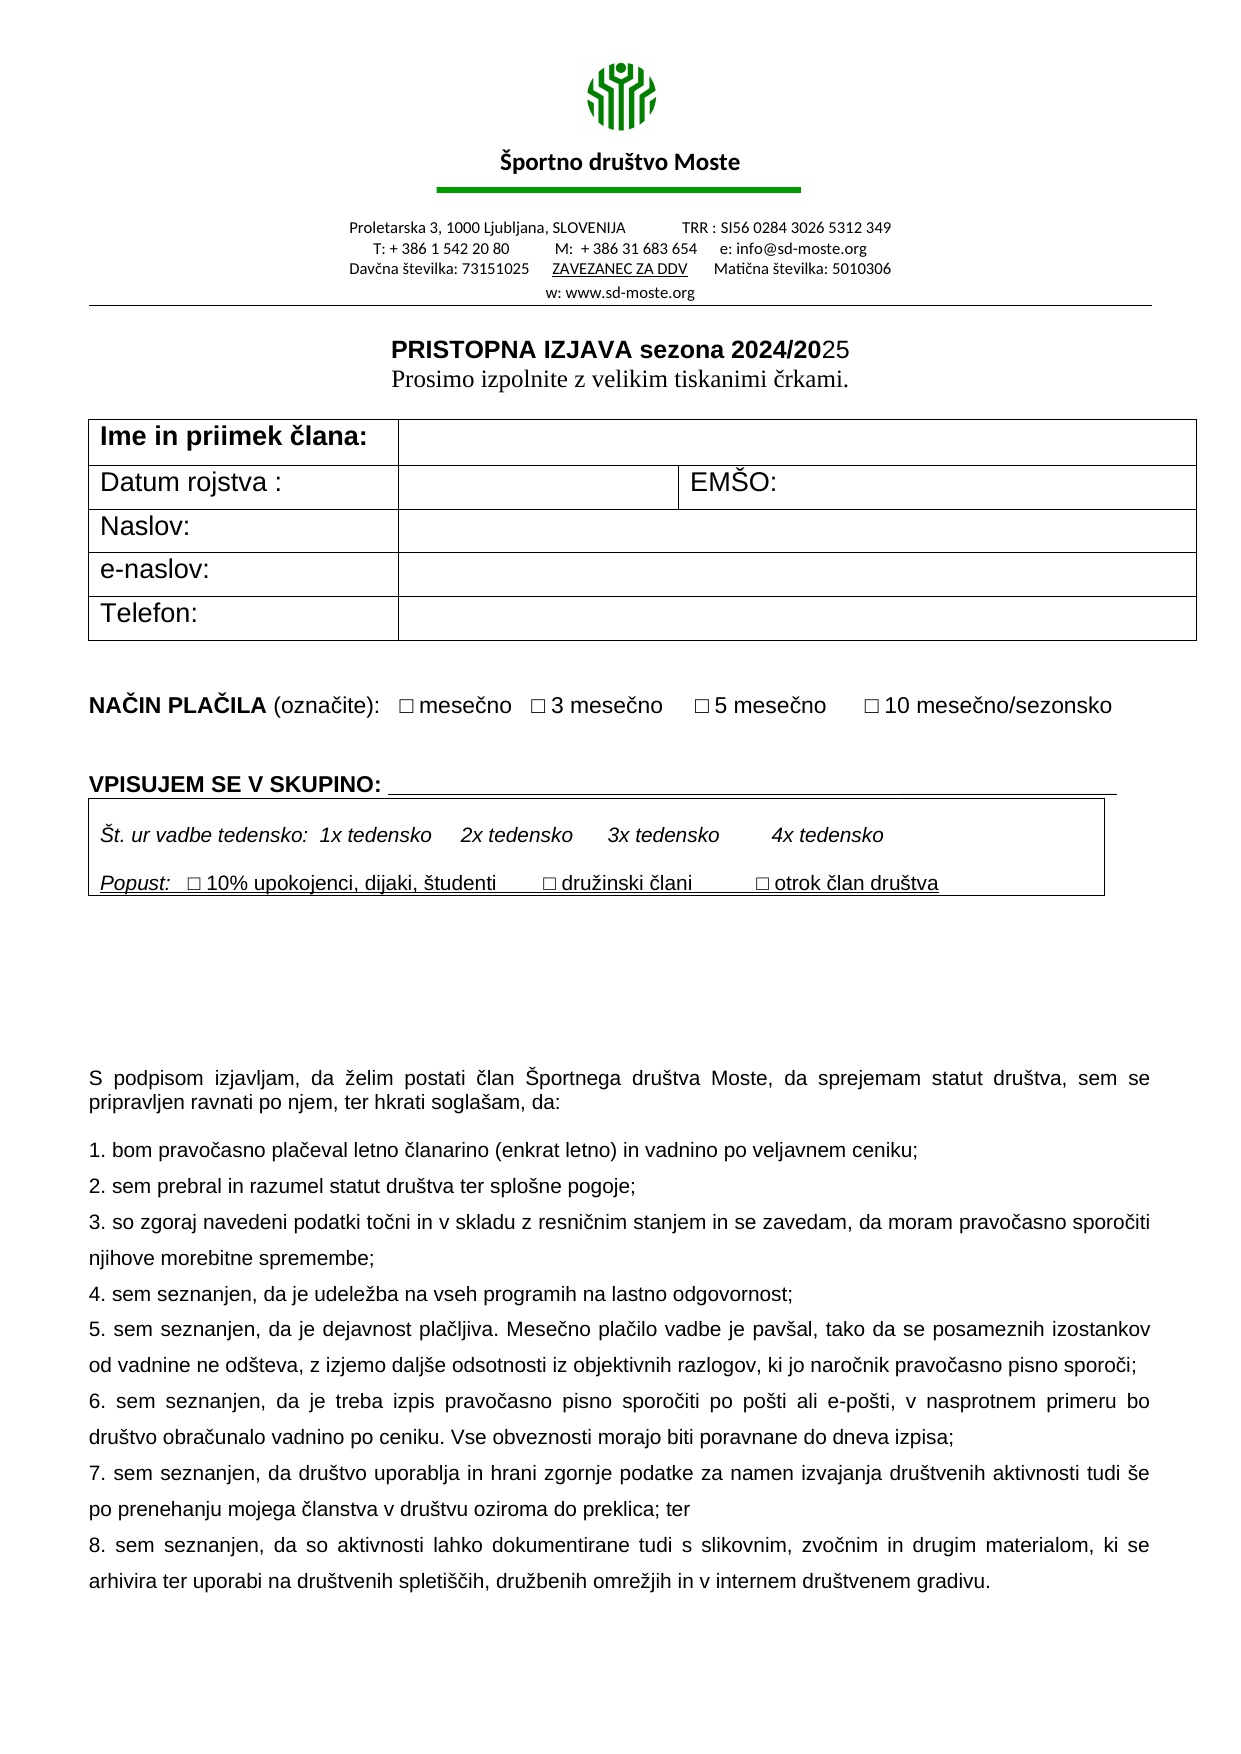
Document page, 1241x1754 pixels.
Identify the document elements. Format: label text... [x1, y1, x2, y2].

text 5. sem seznanjen, da je dejavnost plačljiva. Mesečno plačilo vadbe je pavšal, tako da se posameznih izostankov od vadnine ne odšteva, z izjemo daljše odsotnosti iz objektivnih razlogov, ki jo naročnik pravočasno pisno sporoči; [89, 1317, 1152, 1377]
table_cell Naslov: [89, 510, 398, 552]
table_cell [399, 466, 678, 508]
table_cell Datum rojstva : [89, 466, 398, 508]
text w: www.sd-moste.org [89, 283, 1152, 305]
table_header Št. ur vadbe tedensko: 1x tedensko 2x tedensko 3x tedensko 4x tedensko Popust: □ 10% upokojenci, dijaki, študenti □ družinski člani □ otrok član društva [89, 799, 1104, 894]
table_header Ime in priimek člana: [89, 420, 398, 465]
text 8. sem seznanjen, da so aktivnosti lahko dokumentirane tudi s slikovnim, zvočnim in drugim materialom, ki se arhivira ter uporabi na društvenih spletiščih, družbenih omrežjih in v internem društvenem gradivu. [89, 1533, 1152, 1593]
table_cell e-naslov: [89, 553, 398, 596]
text VPISUJEM SE V SKUPINO: _________________ [89, 771, 1152, 798]
table_cell [399, 510, 1196, 552]
text Davčna številka: 73151025 ZAVEZANEC ZA DDV Matična številka: 5010306 [89, 258, 1152, 278]
text NAČIN PLAČILA (označite): □ mesečno □ 3 mesečno □ 5 mesečno □ 10 mesečno/sezonsko [89, 692, 1152, 719]
table_cell Telefon: [89, 597, 398, 640]
table_cell EMŠO: [679, 466, 1196, 508]
text 4. sem seznanjen, da je udeležba na vseh programih na lastno odgovornost; [89, 1281, 1152, 1305]
table_cell [399, 597, 1196, 640]
text 2. sem prebral in razumel statut društva ter splošne pogoje; [89, 1173, 1152, 1197]
text S podpisom izjavljam, da želim postati član Športnega društva Moste, da sprejemam statut društva, sem se pripravljen ravnati po njem, ter hkrati soglašam, da: [89, 1066, 1152, 1114]
text PRISTOPNA IZJAVA sezona 2024/2025 [89, 335, 1152, 364]
text 3. so zgoraj navedeni podatki točni in v skladu z resničnim stanjem in se zavedam, da moram pravočasno sporočiti njihove morebitne spremembe; [89, 1209, 1152, 1269]
text 6. sem seznanjen, da je treba izpis pravočasno pisno sporočiti po pošti ali e-pošti, v nasprotnem primeru bo društvo obračunalo vadnino po ceniku. Vse obveznosti morajo biti poravnane do dneva izpisa; [89, 1389, 1152, 1449]
table_header [399, 420, 1196, 465]
text Proletarska 3, 1000 Ljubljana, SLOVENIJA TRR : SI56 0284 3026 5312 349 [89, 218, 1152, 238]
text Športno društvo Moste [89, 146, 1152, 177]
text 1. bom pravočasno plačeval letno članarino (enkrat letno) in vadnino po veljavnem ceniku; [89, 1138, 1152, 1162]
text Prosimo izpolnite z velikim tiskanimi črkami. [89, 364, 1152, 392]
text 7. sem seznanjen, da društvo uporablja in hrani zgornje podatke za namen izvajanja društvenih aktivnosti tudi še po prenehanju mojega članstva v društvu oziroma do preklica; ter [89, 1461, 1152, 1521]
picture [435, 178, 801, 198]
table_cell [399, 553, 1196, 596]
picture [581, 59, 657, 132]
text T: + 386 1 542 20 80 M: + 386 31 683 654 e: info@sd-moste.org [89, 238, 1152, 258]
